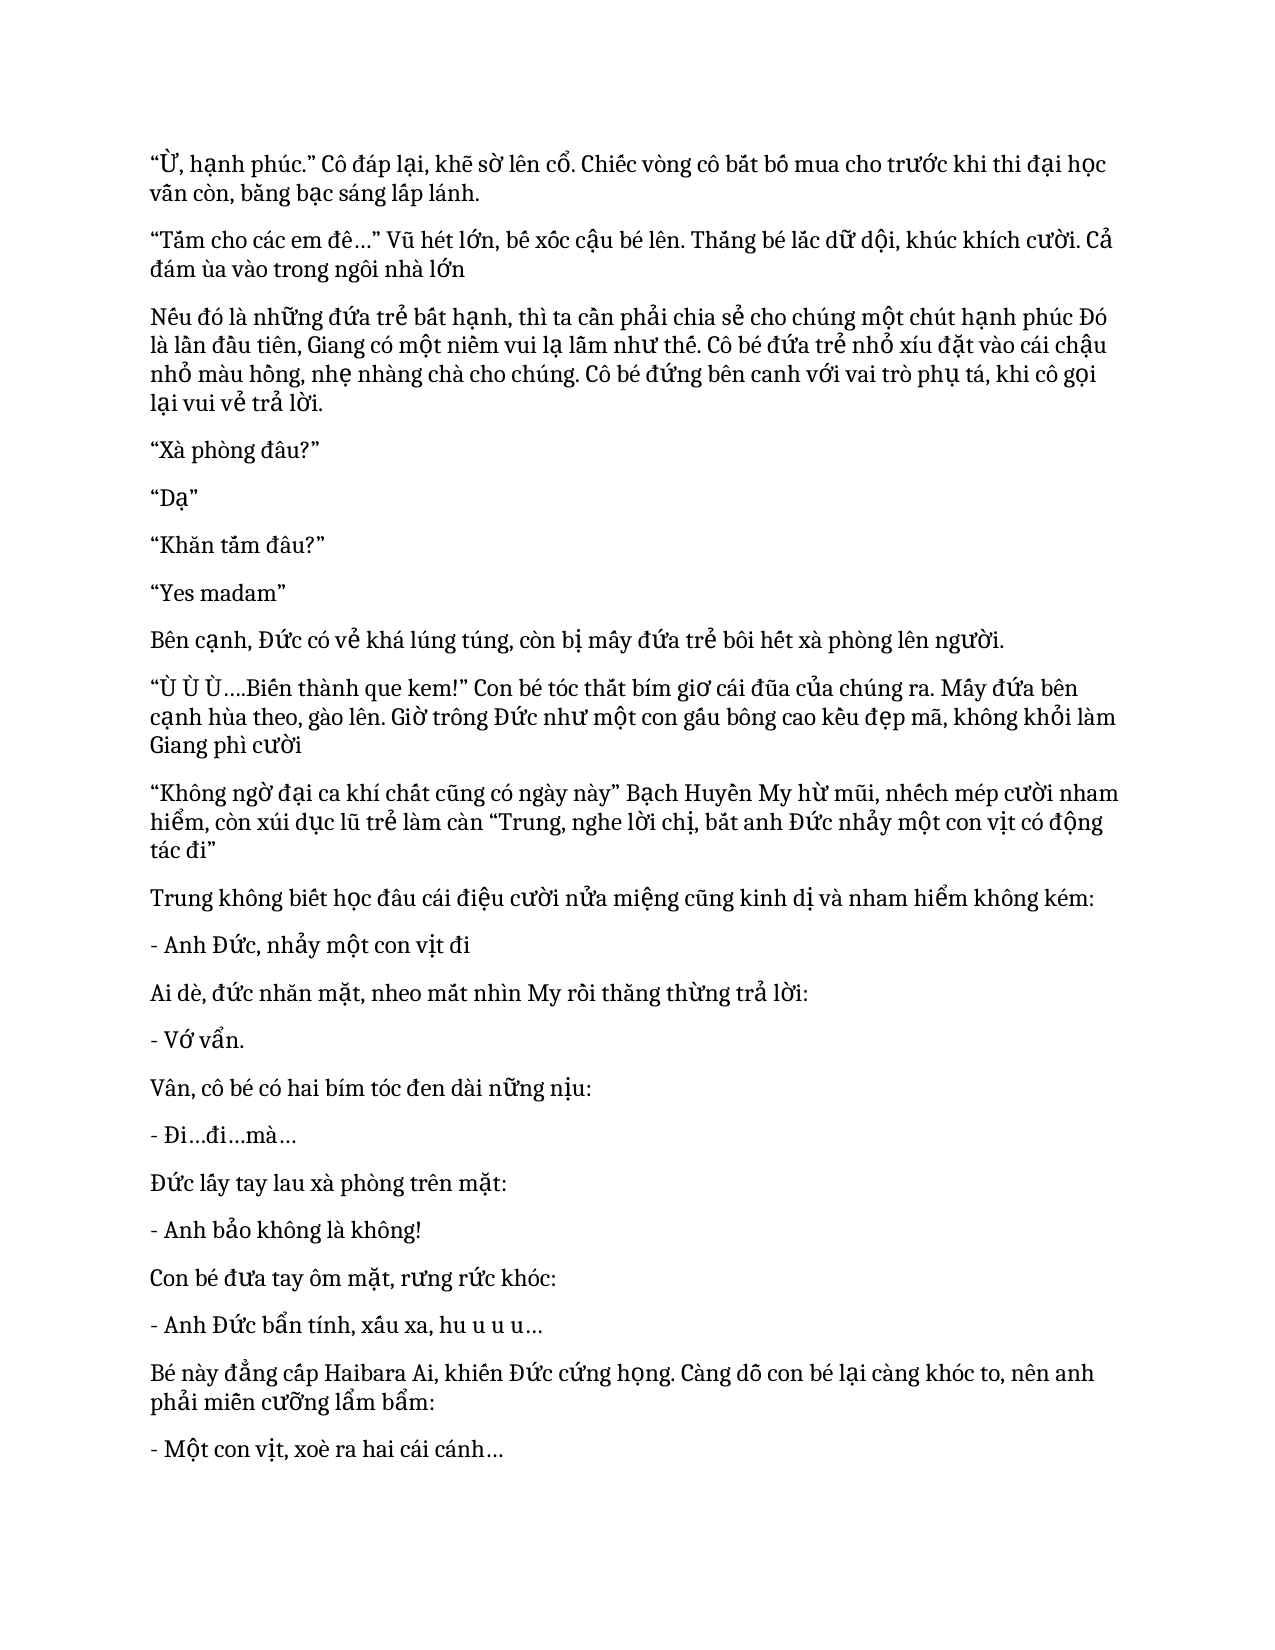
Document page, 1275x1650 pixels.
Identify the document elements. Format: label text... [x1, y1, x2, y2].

text “Tắm cho các em đê…” Vũ hét lớn, bế xốc cậu bé lên. Thắng bé lắc dữ dội, khúc khích cười. Cả đám ùa vào trong ngôi nhà lớn [150, 226, 1125, 284]
text - Một con vịt, xoè ra hai cái cánh… [150, 1435, 1125, 1464]
text “Dạ” [150, 484, 1125, 512]
text - Anh Đức, nhảy một con vịt đi [150, 931, 1125, 960]
text Bên cạnh, Đức có vẻ khá lúng túng, còn bị mấy đứa trẻ bôi hết xà phòng lên người. [150, 626, 1125, 655]
text Nếu đó là những đứa trẻ bất hạnh, thì ta cần phải chia sẻ cho chúng một chút hạnh phúc Đó là lần đầu tiên, Giang có một niềm vui lạ lẫm như thế. Cô bé đứa trẻ nhỏ xíu đặt vào cái chậu nhỏ màu hồng, nhẹ nhàng chà cho chúng. Cô bé đứng bên canh với vai trò phụ tá, khi cô gọi lại vui vẻ trả lời. [150, 302, 1125, 417]
text Đức lấy tay lau xà phòng trên mặt: [150, 1169, 1125, 1197]
text “Không ngờ đại ca khí chất cũng có ngày này” Bạch Huyền My hừ mũi, nhếch mép cười nham hiểm, còn xúi dục lũ trẻ làm càn “Trung, nghe lời chị, bắt anh Đức nhảy một con vịt có động tác đi” [150, 779, 1125, 865]
text - Anh Đức bẩn tính, xấu xa, hu u u u… [150, 1311, 1125, 1340]
text - Vớ vẩn. [150, 1026, 1125, 1055]
text “Khăn tắm đâu?” [150, 531, 1125, 560]
text Trung không biết học đâu cái điệu cười nửa miệng cũng kinh dị và nham hiểm không kém: [150, 884, 1125, 912]
text “Ừ, hạnh phúc.” Cô đáp lại, khẽ sờ lên cổ. Chiếc vòng cô bắt bố mua cho trước khi thi đại học vẫn còn, bằng bạc sáng lấp lánh. [150, 150, 1125, 207]
text Con bé đưa tay ôm mặt, rưng rức khóc: [150, 1264, 1125, 1292]
text - Anh bảo không là không! [150, 1216, 1125, 1245]
text “Ù Ù Ù….Biến thành que kem!” Con bé tóc thắt bím giơ cái đũa của chúng ra. Mấy đứa bên cạnh hùa theo, gào lên. Giờ trông Đức như một con gấu bông cao kều đẹp mã, không khỏi làm Giang phì cười [150, 674, 1125, 760]
text Bé này đẳng cấp Haibara Ai, khiến Đức cứng họng. Càng dỗ con bé lại càng khóc to, nên anh phải miễn cưỡng lẩm bẩm: [150, 1359, 1125, 1416]
text “Yes madam” [150, 579, 1125, 607]
text Ai dè, đức nhăn mặt, nheo mắt nhìn My rồi thằng thừng trả lời: [150, 979, 1125, 1007]
text “Xà phòng đâu?” [150, 436, 1125, 465]
text Vân, cô bé có hai bím tóc đen dài nững nịu: [150, 1074, 1125, 1102]
text - Đi…đi…mà… [150, 1121, 1125, 1150]
